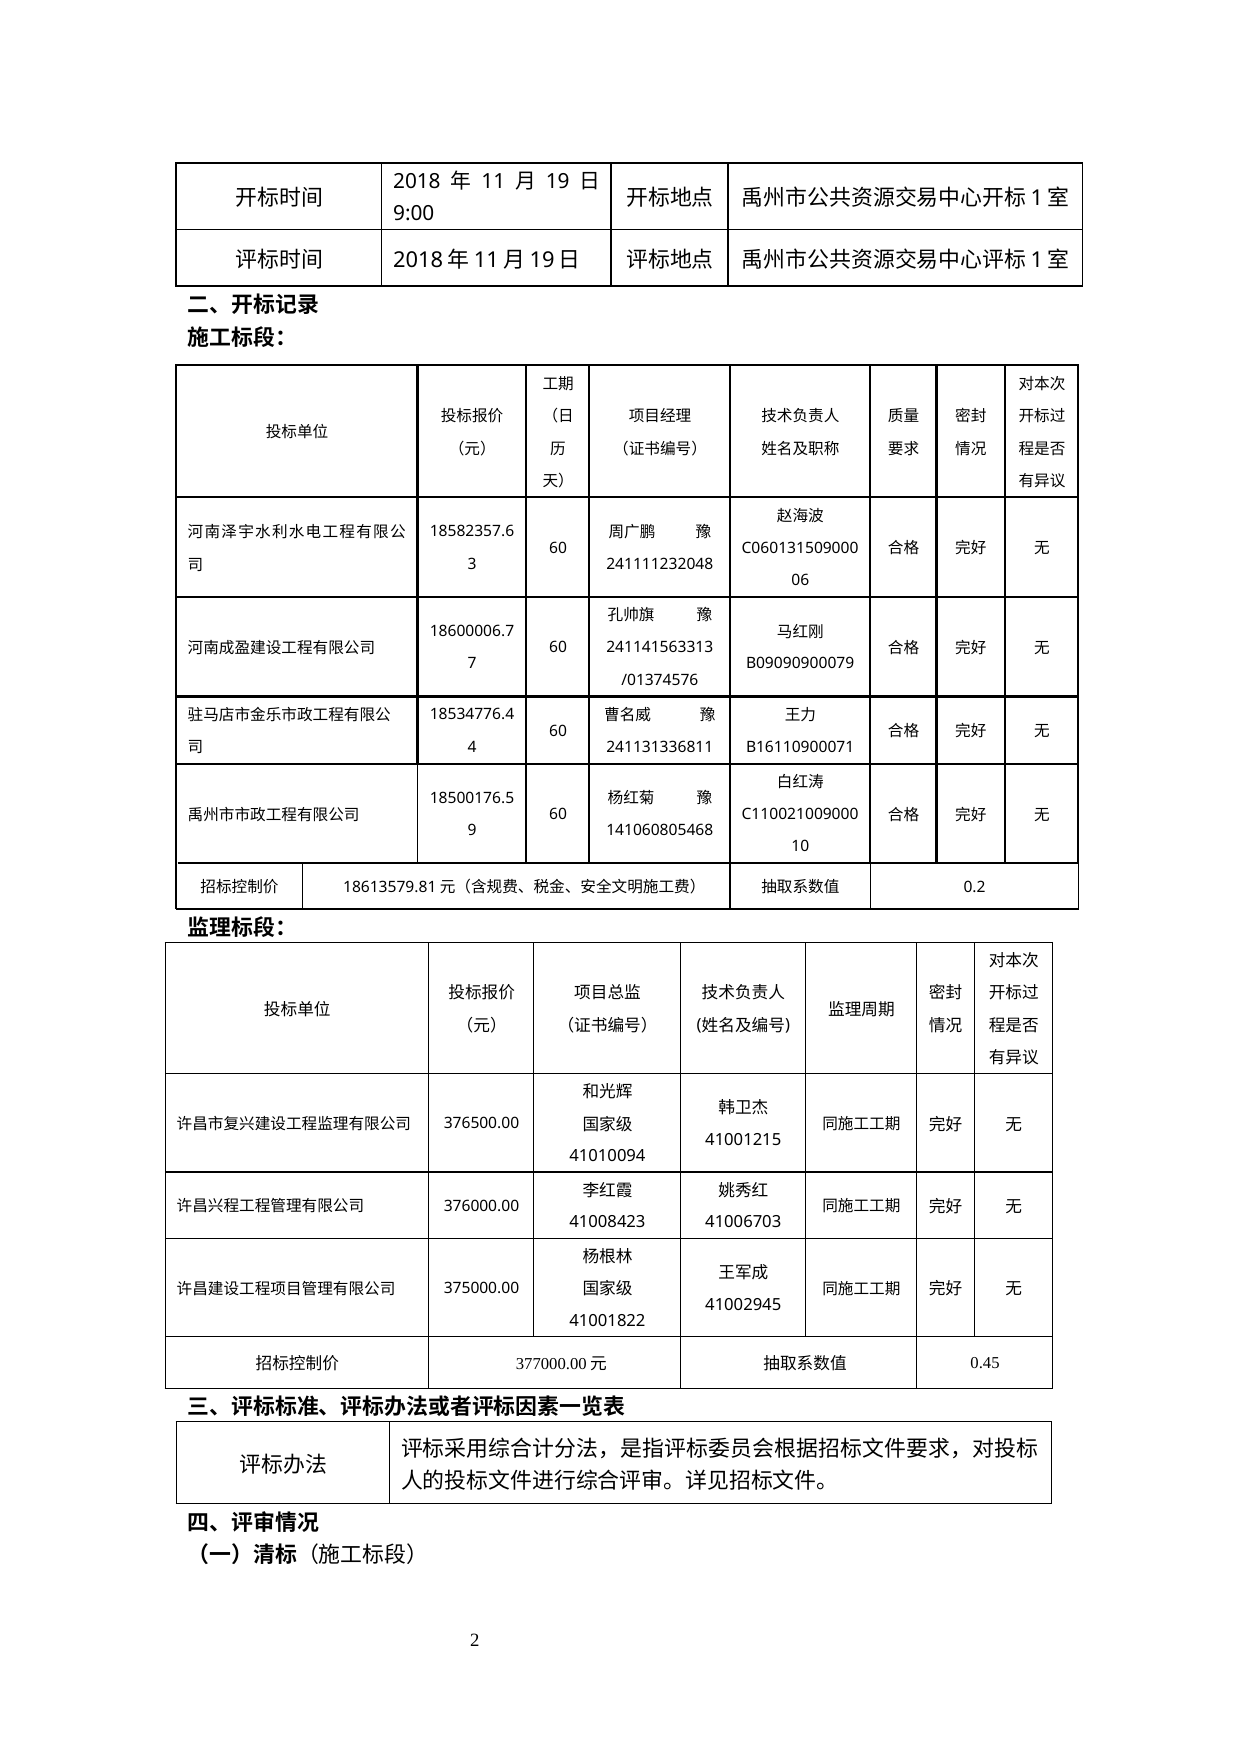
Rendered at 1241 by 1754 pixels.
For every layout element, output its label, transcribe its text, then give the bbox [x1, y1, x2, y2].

table_header 监理周期 [806, 943, 916, 1073]
table_cell 无 [975, 1173, 1052, 1237]
table_header 投标报价 （元） [419, 366, 525, 496]
table_cell 韩卫杰 41001215 [681, 1074, 805, 1171]
table_cell 无 [975, 1074, 1052, 1171]
table_cell 孔帅旗 豫241141563313 /01374576 [590, 598, 729, 695]
table_cell 招标控制价 [177, 863, 302, 908]
table_cell 无 [1006, 498, 1077, 596]
text 监理标段： [187, 910, 1053, 942]
table_cell 无 [1006, 698, 1077, 762]
table_cell 许昌市复兴建设工程监理有限公司 [166, 1074, 428, 1171]
table_cell 0.45 [917, 1337, 1052, 1387]
table_cell 无 [1006, 598, 1077, 695]
table_cell 377000.00元 [429, 1337, 680, 1387]
table_cell 完好 [938, 698, 1004, 762]
table_cell 禹州市公共资源交易中心开标1室 [729, 164, 1082, 228]
table_header 评标采用综合计分法，是指评标委员会根据招标文件要求，对投标人的投标文件进行综合评审。详见招标文件。 [390, 1422, 1051, 1503]
table_cell 0.2 [871, 864, 1078, 908]
table_cell 禹州市市政工程有限公司 [177, 765, 417, 862]
table_header 评标办法 [177, 1422, 389, 1503]
table_cell 许昌兴程工程管理有限公司 [166, 1173, 428, 1237]
table_cell 完好 [917, 1239, 974, 1336]
table_cell 合格 [871, 765, 935, 862]
table_cell 完好 [938, 765, 1004, 862]
table_header 密封 情况 [938, 366, 1004, 496]
table_cell 合格 [871, 698, 935, 762]
table_cell 河南成盈建设工程有限公司 [177, 598, 416, 695]
table_cell 2018年11月19日9:00 [382, 164, 610, 228]
table_cell 同施工工期 [806, 1074, 916, 1171]
table_cell 评标地点 [612, 230, 727, 285]
table_header 投标单位 [166, 943, 428, 1073]
table_cell 2018年11月19日 [382, 230, 610, 285]
list 施工标段： [187, 319, 1053, 352]
table_header 工期（日历天） [527, 366, 588, 496]
table_cell 同施工工期 [806, 1239, 916, 1336]
table_cell 18613579.81元（含规费、税金、安全文明施工费） [303, 864, 729, 908]
table_cell 评标时间 [177, 230, 381, 285]
table_cell 姚秀红 41006703 [681, 1173, 805, 1237]
table_cell 王力B16110900071 [731, 698, 869, 762]
table_cell 周广鹏 豫241111232048 [590, 498, 729, 596]
table_cell 马红刚B09090900079 [731, 598, 869, 695]
text 三、评标标准、评标办法或者评标因素一览表 [187, 1389, 1053, 1421]
table_cell 60 [527, 698, 588, 762]
table_header 技术负责人 (姓名及编号) [681, 943, 805, 1073]
table_cell 60 [527, 765, 588, 862]
table_cell 完好 [938, 598, 1004, 695]
table_cell 合格 [871, 598, 935, 695]
table_header 项目总监 （证书编号） [534, 943, 680, 1073]
table_cell 375000.00 [429, 1239, 533, 1336]
table_cell 60 [527, 598, 588, 695]
table_cell 同施工工期 [806, 1173, 916, 1237]
text （一）清标（施工标段） [187, 1537, 1053, 1569]
table_cell 抽取系数值 [681, 1337, 916, 1387]
table_cell 赵海波 C06013150900006 [731, 498, 869, 596]
table_cell 白红涛C11002100900010 [731, 765, 869, 862]
table_header 对本次开标过程是否有异议 [1006, 366, 1077, 496]
table_cell 开标时间 [177, 164, 381, 228]
table_cell 18500176.59 [418, 765, 525, 862]
table_cell 王军成 41002945 [681, 1239, 805, 1336]
text 四、评审情况 [187, 1504, 1053, 1537]
table_cell 曹名威 豫241131336811 [590, 698, 729, 762]
table_cell 招标控制价 [166, 1337, 428, 1387]
table_header 技术负责人 姓名及职称 [731, 366, 869, 496]
table_cell 18582357.63 [419, 498, 525, 596]
table_cell 无 [1006, 765, 1077, 862]
table_cell 抽取系数值 [731, 864, 870, 908]
table_header 密封情况 [917, 943, 974, 1073]
table_header 对本次开标过程是否有异议 [975, 943, 1052, 1073]
table_cell 60 [527, 498, 588, 596]
table_header 投标单位 [177, 366, 416, 496]
table_header 投标报价 （元） [429, 943, 533, 1073]
table_cell 18600006.77 [419, 598, 525, 695]
table_cell 376500.00 [429, 1074, 533, 1171]
table_cell 开标地点 [612, 164, 727, 228]
table_cell 河南泽宇水利水电工程有限公司 [177, 498, 416, 596]
table_cell 驻马店市金乐市政工程有限公司 [177, 698, 416, 762]
table_cell 18534776.44 [419, 698, 525, 762]
table_cell 许昌建设工程项目管理有限公司 [166, 1239, 428, 1336]
table_cell 完好 [917, 1173, 974, 1237]
list 开标记录 [187, 287, 1053, 319]
table_header 质量 要求 [871, 366, 935, 496]
table_cell 完好 [938, 498, 1004, 596]
table_cell 禹州市公共资源交易中心评标1室 [729, 230, 1082, 285]
table_cell 李红霞 41008423 [534, 1173, 680, 1237]
table_cell 无 [975, 1239, 1052, 1336]
table_cell 杨红菊 豫141060805468 [590, 765, 729, 862]
table_cell 杨根林 国家级41001822 [534, 1239, 680, 1336]
table_cell 376000.00 [429, 1173, 533, 1237]
table_header 项目经理 （证书编号） [590, 366, 729, 496]
table_cell 完好 [917, 1074, 974, 1171]
table_cell 合格 [871, 498, 935, 596]
table_cell 和光辉 国家级41010094 [534, 1074, 680, 1171]
